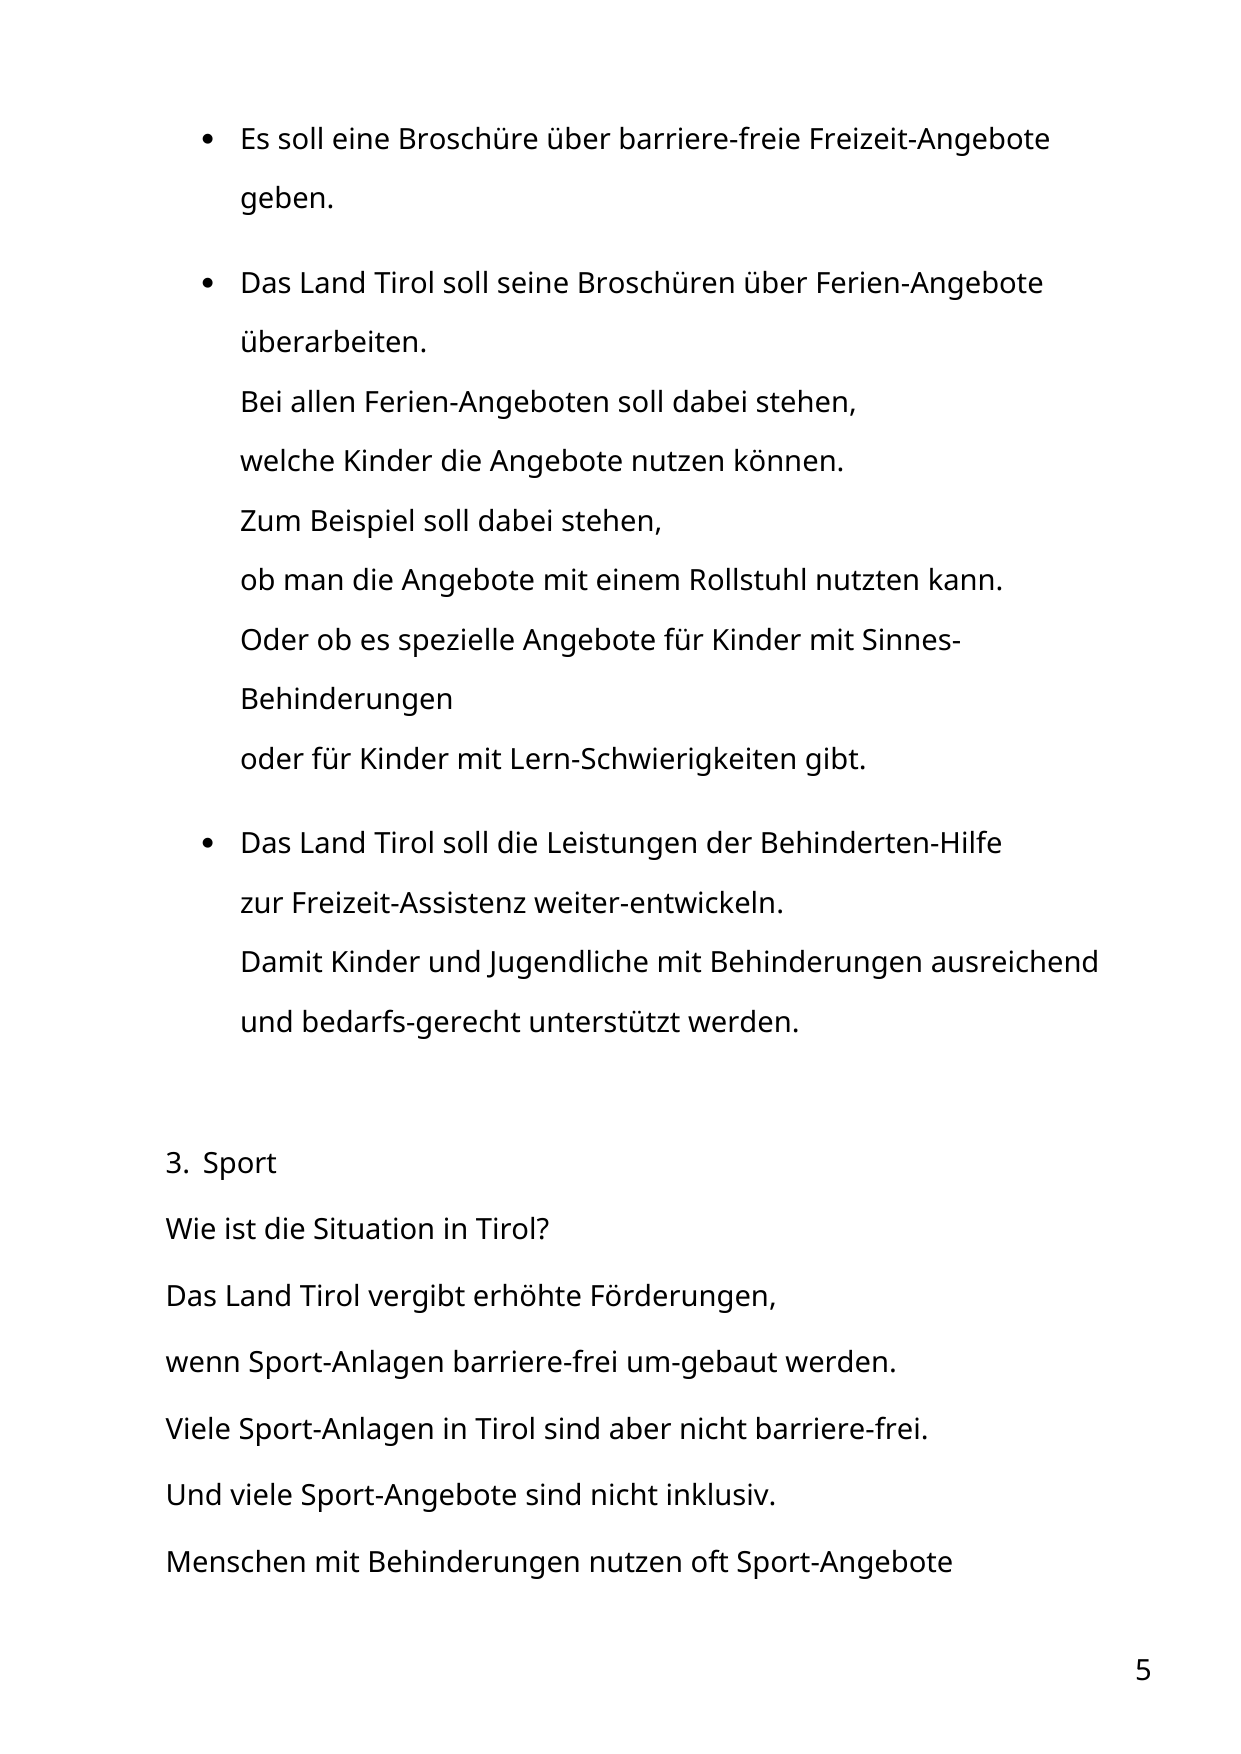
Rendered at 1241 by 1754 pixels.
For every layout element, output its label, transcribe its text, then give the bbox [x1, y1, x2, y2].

list Bei allen Ferien-Angeboten soll dabei stehen, [240, 381, 1152, 421]
text Wie ist die Situation in Tirol? [165, 1208, 1152, 1248]
list Oder ob es spezielle Angebote für Kinder mit Sinnes-Behinderungen [240, 619, 1152, 718]
list Das Land Tirol soll seine Broschüren über Ferien-Angebote überarbeiten. [203, 262, 1152, 361]
text wenn Sport-Anlagen barriere-frei um-gebaut werden. [165, 1341, 1152, 1381]
list Es soll eine Broschüre über barriere-freie Freizeit-Angebote geben. [203, 118, 1152, 217]
text Menschen mit Behinderungen nutzen oft Sport-Angebote [165, 1541, 1152, 1581]
list welche Kinder die Angebote nutzen können. [240, 441, 1152, 480]
text Und viele Sport-Angebote sind nicht inklusiv. [165, 1474, 1152, 1514]
text Viele Sport-Anlagen in Tirol sind aber nicht barriere-frei. [165, 1408, 1152, 1448]
list Sport [165, 1142, 1152, 1182]
list und bedarfs-gerecht unterstützt werden. [240, 1001, 1152, 1041]
list Zum Beispiel soll dabei stehen, [240, 500, 1152, 540]
text Das Land Tirol vergibt erhöhte Förderungen, [165, 1275, 1152, 1315]
list Damit Kinder und Jugendliche mit Behinderungen ausreichend [240, 941, 1152, 981]
list ob man die Angebote mit einem Rollstuhl nutzten kann. [240, 559, 1152, 599]
list zur Freizeit-Assistenz weiter-entwickeln. [240, 882, 1152, 922]
list oder für Kinder mit Lern-Schwierigkeiten gibt. [240, 738, 1152, 778]
list Das Land Tirol soll die Leistungen der Behinderten-Hilfe [203, 822, 1152, 862]
